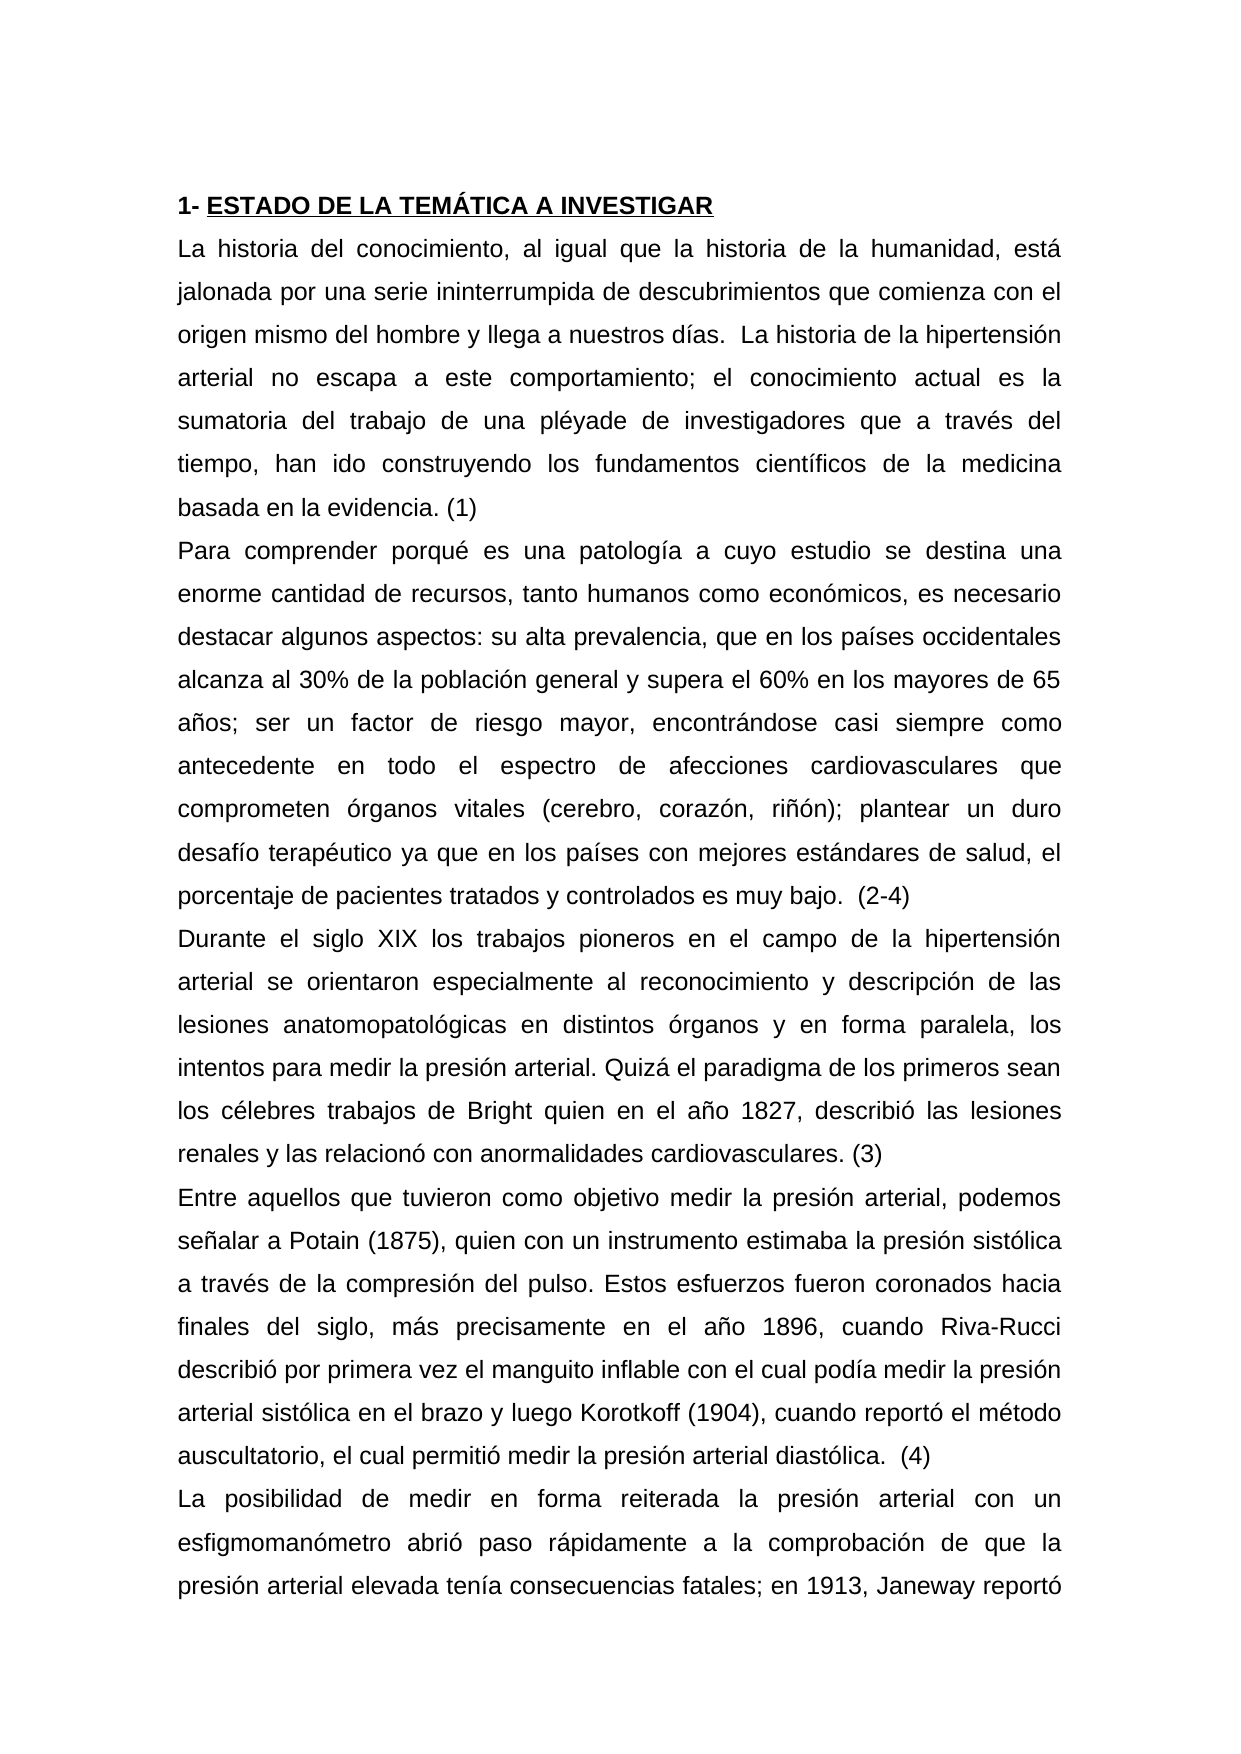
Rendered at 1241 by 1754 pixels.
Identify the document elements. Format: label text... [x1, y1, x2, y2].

text 1- ESTADO DE INVESTIGAR [177, 191, 1058, 219]
text La historia del conocimiento, al igual que la historia de la humanidad, está jalonada por una serie ininterrumpida de descubrimientos que comienza con el origen mismo del hombre y llega a nuestros días. La historia de la hipertensión arterial no escapa a este comportamiento; el conocimiento actual es la sumatoria del trabajo de una pléyade de investigadores que a través del tiempo, han ido construyendo los fundamentos científicos de la medicina basada en la evidencia. (1) [177, 234, 1063, 521]
text Para comprender porqué es una patología a cuyo estudio se destina una enorme cantidad de recursos, tanto humanos como económicos, es necesario destacar algunos aspectos: su alta prevalencia, que en los países occidentales alcanza al 30% de la población general y supera el 60% en los mayores de 65 años; ser un factor de riesgo mayor, encontrándose casi siempre como antecedente en todo el espectro de afecciones cardiovasculares que comprometen órganos vitales (cerebro, corazón, riñón); plantear un duro desafío terapéutico ya que en los países con mejores estándares de salud, el porcentaje de pacientes tratados y controlados es muy bajo. (2-4) [177, 536, 1063, 909]
text Durante el siglo XIX los trabajos pioneros en el campo de la hipertensión arterial se orientaron especialmente al reconocimiento y descripción de las lesiones anatomopatológicas en distintos órganos y en forma paralela, los intentos para medir la presión arterial. Quizá el paradigma de los primeros sean los célebres trabajos de Bright quien en el año 1827, describió las lesiones renales y las relacionó con anormalidades cardiovasculares. (3) [177, 924, 1063, 1168]
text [177, 1484, 1063, 1599]
text Entre aquellos que tuvieron como objetivo medir la presión arterial, podemos señalar a Potain (1875), quien con un instrumento estimaba la presión sistólica a través de la compresión del pulso. Estos esfuerzos fueron coronados hacia finales del siglo, más precisamente en el año 1896, cuando Riva-Rucci describió por primera vez el manguito inflable con el cual podía medir la presión arterial sistólica en el brazo y luego Korotkoff (1904), cuando reportó el método auscultatorio, el cual permitió medir la presión arterial diastólica. (4) [177, 1183, 1063, 1470]
